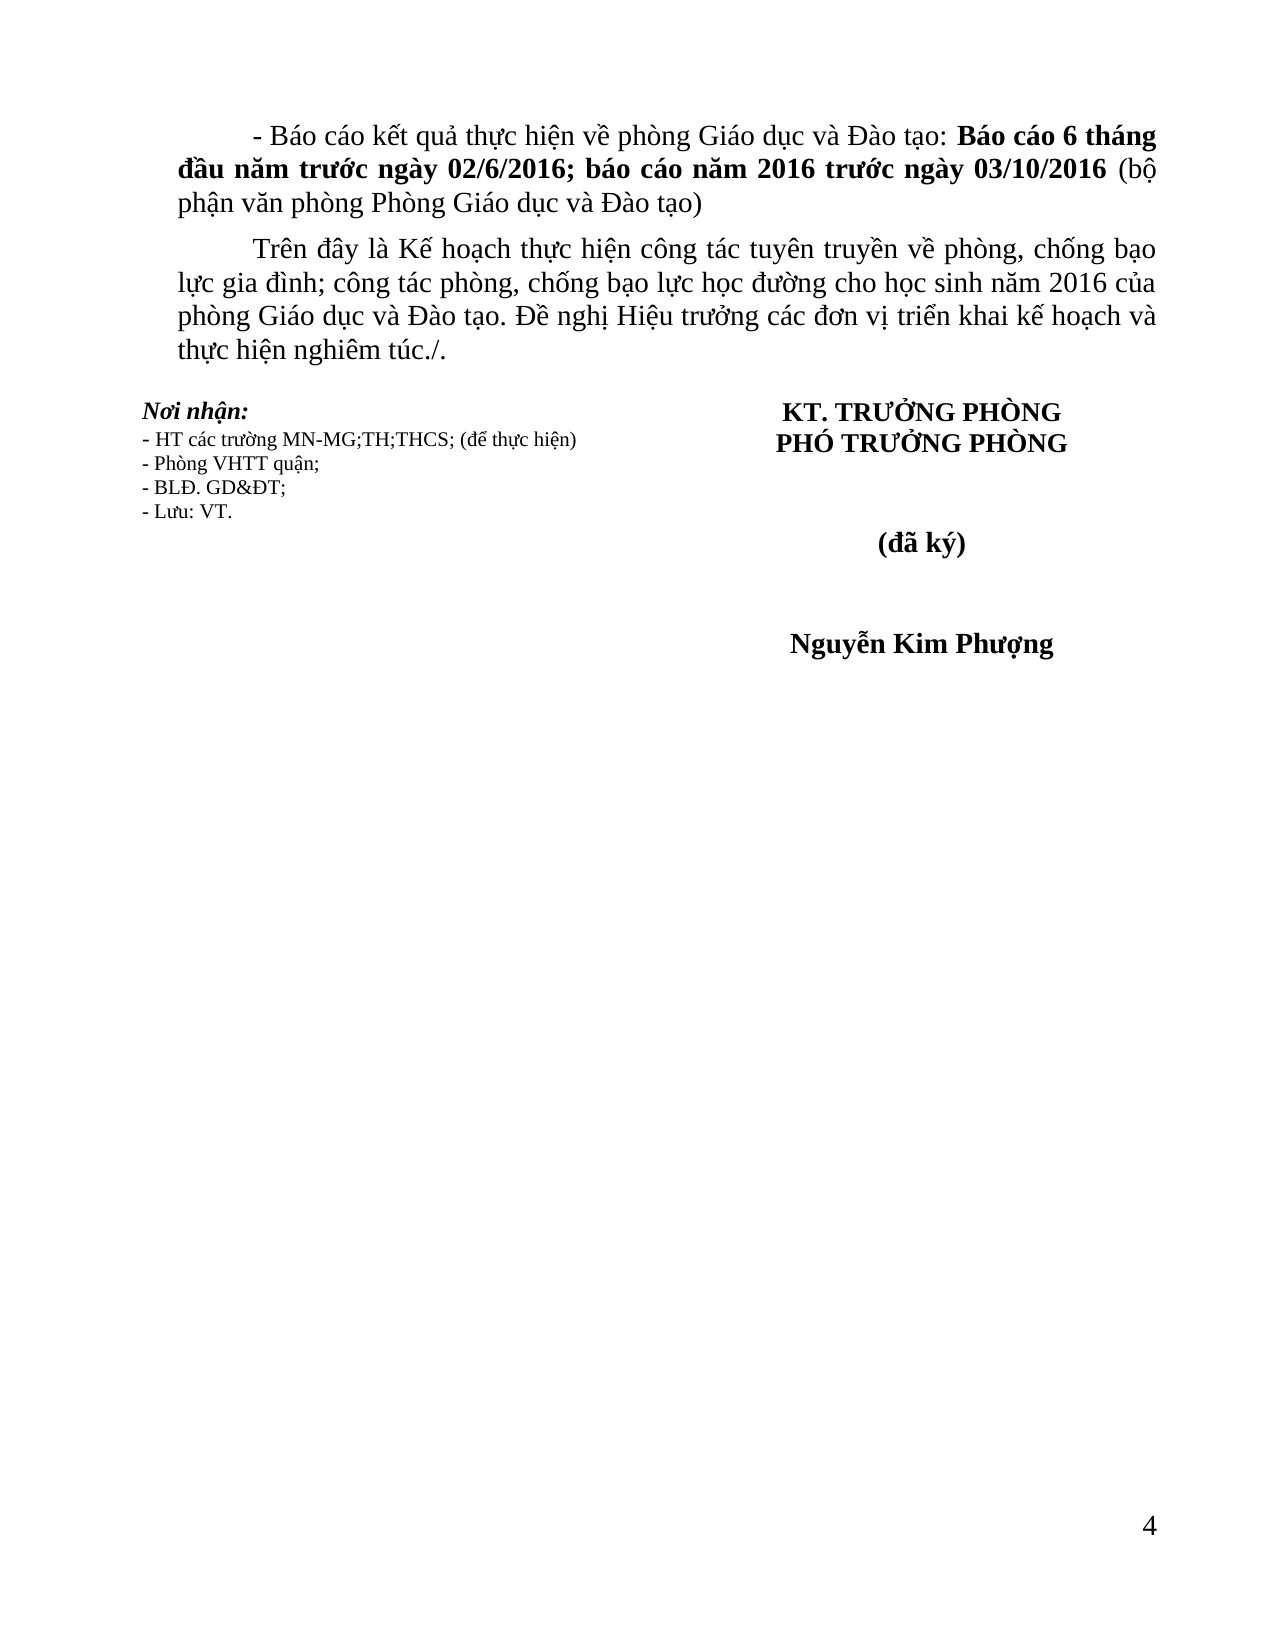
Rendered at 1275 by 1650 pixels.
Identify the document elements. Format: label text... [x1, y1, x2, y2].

text Trên đây là Kế hoạch thực hiện công tác tuyên truyền về phòng, chống bạo lực gia đình; công tác phòng, chống bạo lực học đường cho học sinh năm 2016 của phòng Giáo dục và Đào tạo. Đề nghị Hiệu trưởng các đơn vị triển khai kế hoạch và thực hiện nghiêm túc./. [177, 231, 1157, 365]
text - Báo cáo kết quả thực hiện về phòng Giáo dục và Đào tạo: Báo cáo 6 tháng đầu năm trước ngày 02/6/2016; báo cáo năm 2016 trước ngày 03/10/2016 (bộ phận văn phòng Phòng Giáo dục và Đào tạo) [177, 118, 1157, 219]
table_header KT. TRƯỞNG PHÒNG PHÓ TRƯỞNG PHÒNG (đã ký) Nguyễn Kim Phượng [640, 396, 1203, 659]
table_header Nơi nhận: - HT các trường MN-MG;TH;THCS; (để thực hiện) - Phòng VHTT quận; - BLĐ. GD&ĐT; - Lưu: VT. [131, 396, 640, 659]
